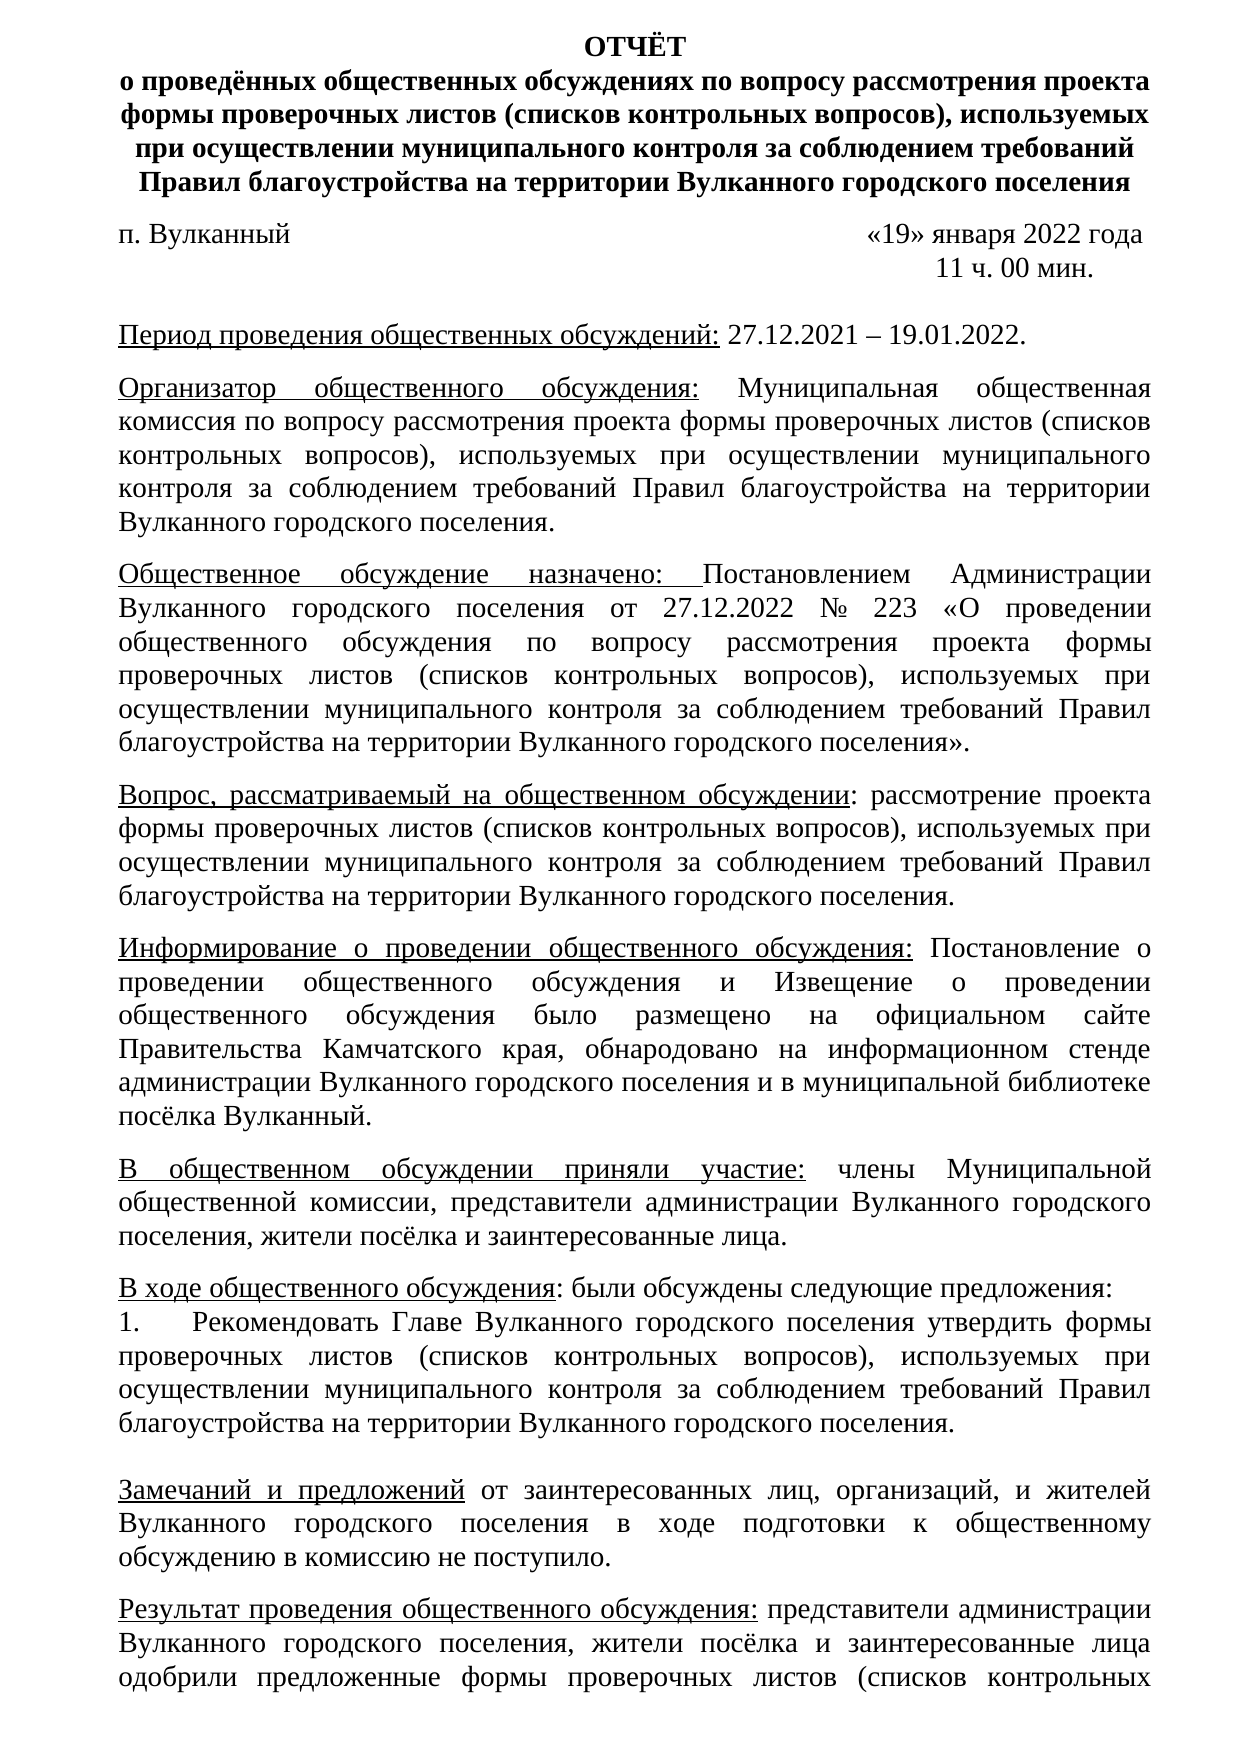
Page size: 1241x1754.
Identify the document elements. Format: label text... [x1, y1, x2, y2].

text 11 ч. 00 мин. [118, 250, 1152, 283]
text Вопрос, рассматриваемый на общественном обсуждении: рассмотрение проекта формы проверочных листов (списков контрольных вопросов), используемых при осуществлении муниципального контроля за соблюдением требований Правил благоустройства на территории Вулканного городского поселения. [118, 777, 1152, 911]
text о проведённых общественных обсуждениях по вопросу рассмотрения проекта формы проверочных листов (списков контрольных вопросов), используемых при осуществлении муниципального контроля за соблюдением требований Правил благоустройства на территории Вулканного городского поселения [118, 63, 1152, 197]
text В общественном обсуждении приняли участие: члены Муниципальной общественной комиссии, представители администрации Вулканного городского поселения, жители посёлка и заинтересованные лица. [118, 1151, 1152, 1251]
text 1. Рекомендовать Главе Вулканного городского поселения утвердить формы проверочных листов (списков контрольных вопросов), используемых при осуществлении муниципального контроля за соблюдением требований Правил благоустройства на территории Вулканного городского поселения. [118, 1304, 1152, 1438]
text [118, 1592, 1152, 1692]
text Информирование о проведении общественного обсуждения: Постановление о проведении общественного обсуждения и Извещение о проведении общественного обсуждения было размещено на официальном сайте Правительства Камчатского края, обнародовано на информационном стенде администрации Вулканного городского поселения и в муниципальной библиотеке посёлка Вулканный. [118, 930, 1152, 1132]
text Организатор общественного обсуждения: Муниципальная общественная комиссия по вопросу рассмотрения проекта формы проверочных листов (списков контрольных вопросов), используемых при осуществлении муниципального контроля за соблюдением требований Правил благоустройства на территории Вулканного городского поселения. [118, 370, 1152, 537]
text п. Вулканный «19» января 2022 года [118, 216, 1152, 250]
text Период проведения общественных обсуждений: 27.12.2021 – 19.01.2022. [118, 317, 1152, 351]
text ОТЧЁТ [118, 29, 1152, 63]
text Общественное обсуждение назначено: Постановлением Администрации Вулканного городского поселения от 27.12.2022 № 223 «О проведении общественного обсуждения по вопросу рассмотрения проекта формы проверочных листов (списков контрольных вопросов), используемых при осуществлении муниципального контроля за соблюдением требований Правил благоустройства на территории Вулканного городского поселения». [118, 557, 1152, 758]
text В ходе общественного обсуждения: были обсуждены следующие предложения: [118, 1271, 1152, 1304]
text Замечаний и предложений от заинтересованных лиц, организаций, и жителей Вулканного городского поселения в ходе подготовки к общественному обсуждению в комиссию не поступило. [118, 1472, 1152, 1572]
